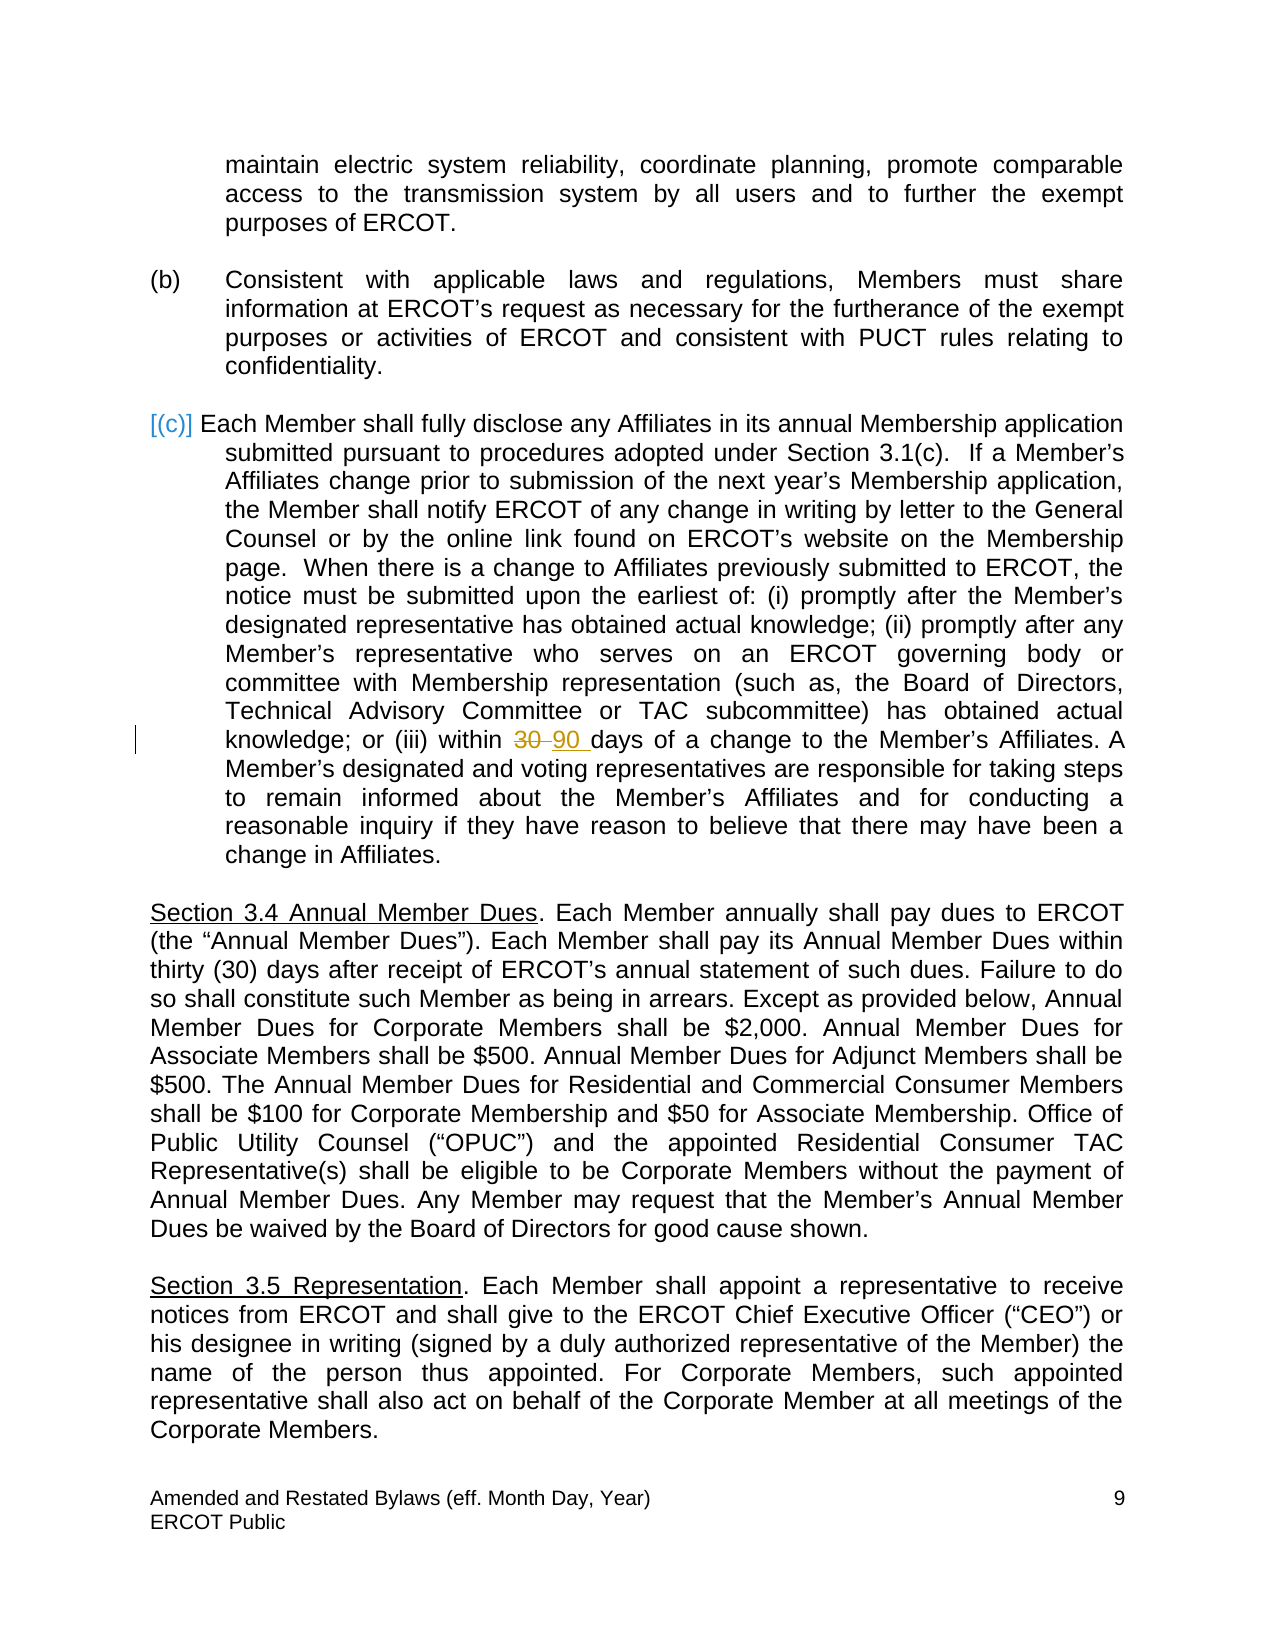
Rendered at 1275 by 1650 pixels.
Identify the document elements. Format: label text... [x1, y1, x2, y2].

text Section 3.4 Annual Member Dues. Each Member annually shall pay dues to ERCOT (the “Annual Member Dues”). Each Member shall pay its Annual Member Dues within thirty (30) days after receipt of ERCOT’s annual statement of such dues. Failure to do so shall constitute such Member as being in arrears. Except as provided below, Annual Member Dues for Corporate Members shall be $2,000. Annual Member Dues for Associate Members shall be $500. Annual Member Dues for Adjunct Members shall be $500. The Annual Member Dues for Residential and Commercial Consumer Members shall be $100 for Corporate Membership and $50 for Associate Membership. Office of Public Utility Counsel (“OPUC”) and the appointed Residential Consumer TAC Representative(s) shall be eligible to be Corporate Members without the payment of Annual Member Dues. Any Member may request that the Member’s Annual Member Dues be waived by the Board of Directors for good cause shown. [150, 897, 1125, 1242]
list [150, 150, 1125, 236]
list Consistent with applicable laws and regulations, Members must share information at ERCOT’s request as necessary for the furtherance of the exempt purposes or activities of ERCOT and consistent with PUCT rules relating to confidentiality. [150, 265, 1125, 380]
text Section 3.5 Representation. Each Member shall appoint a representative to receive notices from ERCOT and shall give to the ERCOT Chief Executive Officer (“CEO”) or his designee in writing (signed by a duly authorized representative of the Member) the name of the person thus appointed. For Corporate Members, such appointed representative shall also act on behalf of the Corporate Member at all meetings of the Corporate Members. [150, 1271, 1125, 1444]
list Each Member shall fully disclose any Affiliates in its annual Membership application submitted pursuant to procedures adopted under Section 3.1(c). If a Member’s Affiliates change prior to submission of the next year’s Membership application, the Member shall notify ERCOT of any change in writing by letter to the General Counsel or by the online link found on ERCOT’s website on the Membership page. When there is a change to Affiliates previously submitted to ERCOT, the notice must be submitted upon the earliest of: (i) promptly after the Member’s designated representative has obtained actual knowledge; (ii) promptly after any Member’s representative who serves on an ERCOT governing body or committee with Membership representation (such as, the Board of Directors, Technical Advisory Committee or TAC subcommittee) has obtained actual knowledge; or (iii) within days of a change to the Member’s Affiliates. A Member’s designated and voting representatives are responsible for taking steps to remain informed about the Member’s Affiliates and for conducting a reasonable inquiry if they have reason to believe that there may have been a change in Affiliates. [150, 409, 1125, 869]
